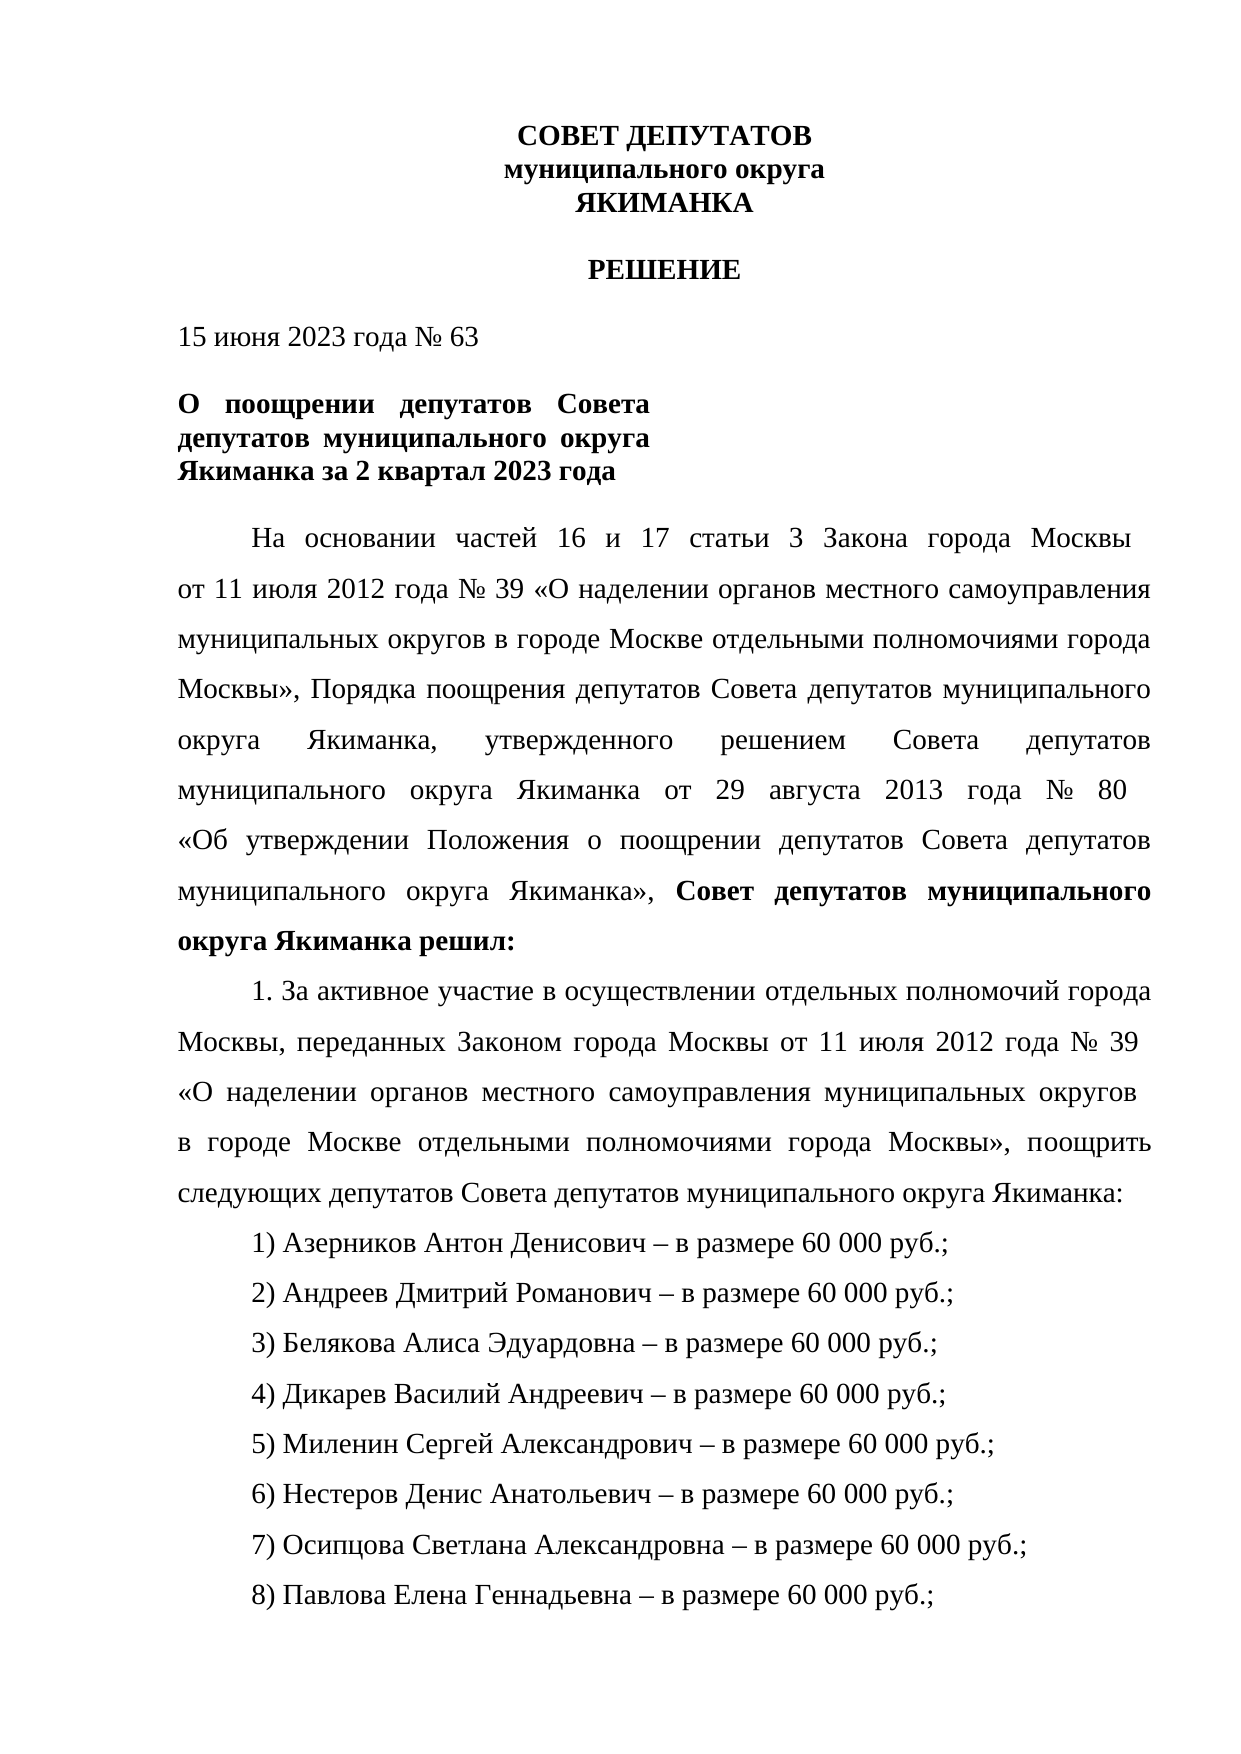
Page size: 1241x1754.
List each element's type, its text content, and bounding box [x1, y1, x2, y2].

text 6) Нестеров Денис Анатольевич – в размере 60 000 руб.; [177, 1477, 1152, 1510]
text ЯКИМАНКА [177, 185, 1152, 219]
text О поощрении депутатов Совета депутатов муниципального округа Якиманка за 2 квартал 2023 года [177, 386, 650, 487]
text 5) Миленин Сергей Александрович – в размере 60 000 руб.; [177, 1426, 1152, 1460]
text РЕШЕНИЕ [177, 252, 1152, 286]
text 1) Азерников Антон Денисович – в размере 60 000 руб.; [177, 1225, 1152, 1258]
text 15 июня 2023 года № 63 [177, 319, 1152, 353]
text СОВЕТ ДЕПУТАТОВ [177, 118, 1152, 152]
text 7) Осипцова Светлана Александровна – в размере 60 000 руб.; [177, 1527, 1152, 1560]
text муниципального округа [177, 152, 1152, 185]
text 3) Белякова Алиса Эдуардовна – в размере 60 000 руб.; [177, 1326, 1152, 1359]
text 2) Андреев Дмитрий Романович – в размере 60 000 руб.; [177, 1275, 1152, 1309]
text 4) Дикарев Василий Андреевич – в размере 60 000 руб.; [177, 1376, 1152, 1409]
text 1. За активное участие в осуществлении отдельных полномочий города Москвы, переданных Законом города Москвы от 11 июля 2012 года № 39 «О наделении органов местного самоуправления муниципальных округов в городе Москве отдельными полномочиями города Москвы», поощрить следующих депутатов Совета депутатов муниципального округа Якиманка: [177, 973, 1152, 1208]
text 8) Павлова Елена Геннадьевна – в размере 60 000 руб.; [177, 1577, 1152, 1611]
text На основании частей 16 и 17 статьи 3 Закона города Москвы от 11 июля 2012 года № 39 «О наделении органов местного самоуправления муниципальных округов в городе Москве отдельными полномочиями города Москвы», Порядка поощрения депутатов Совета депутатов муниципального округа Якиманка, утвержденного решением Совета депутатов муниципального округа Якиманка от 29 августа 2013 года № 80 «Об утверждении Положения о поощрении депутатов Совета депутатов муниципального округа Якиманка», Совет депутатов муниципального округа Якиманка решил: [177, 521, 1152, 957]
